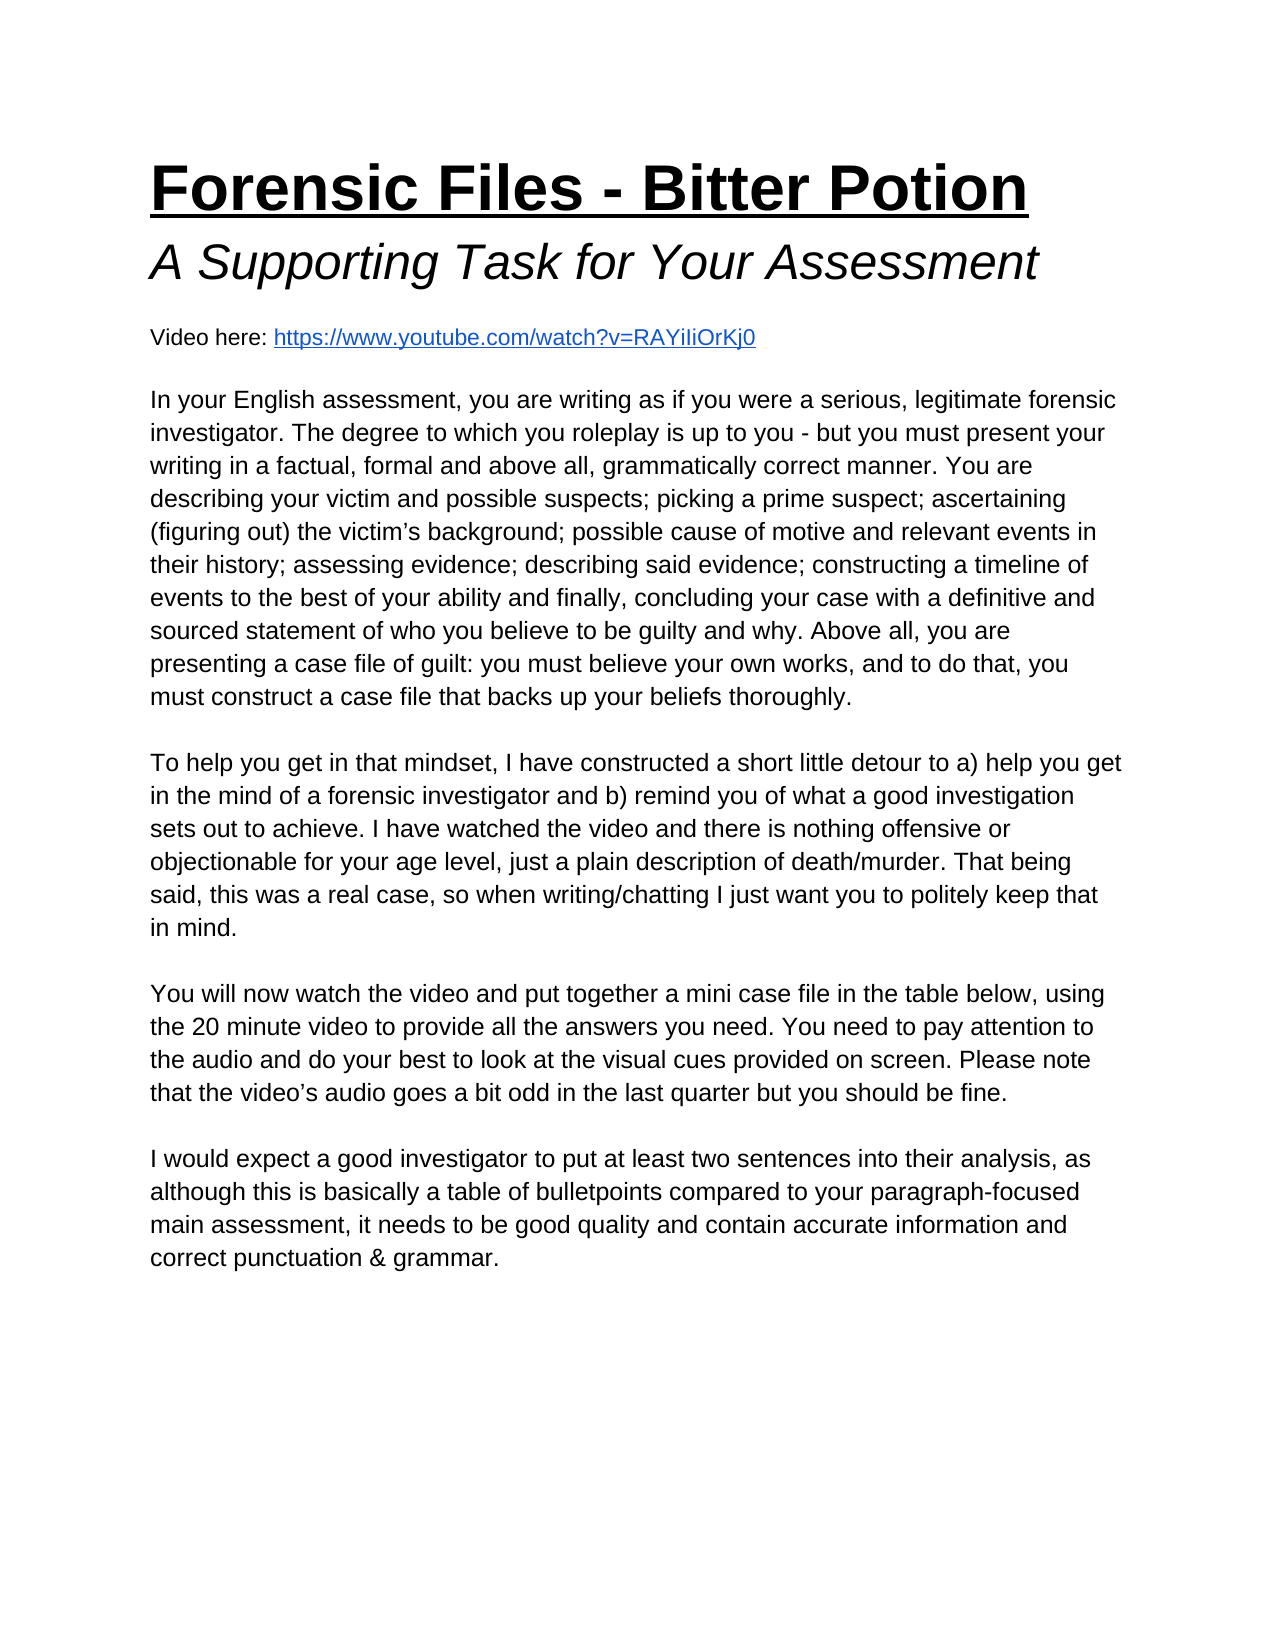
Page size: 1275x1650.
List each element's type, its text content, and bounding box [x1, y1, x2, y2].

text In your English assessment, you are writing as if you were a serious, legitimate forensic investigator. The degree to which you roleplay is up to you - but you must present your writing in a factual, formal and above all, grammatically correct manner. You are describing your victim and possible suspects; picking a prime suspect; ascertaining (figuring out) the victim’s background; possible cause of motive and relevant events in their history; assessing evidence; describing said evidence; constructing a timeline of events to the best of your ability and finally, concluding your case with a definitive and sourced statement of who you believe to be guilty and why. Above all, you are presenting a case file of guilt: you must believe your own works, and to do that, you must construct a case file that backs up your beliefs thoroughly. [150, 385, 1125, 711]
text To help you get in that mindset, I have constructed a short little detour to a) help you get in the mind of a forensic investigator and b) remind you of what a good investigation sets out to achieve. I have watched the video and there is nothing offensive or objectionable for your age level, just a plain description of death/murder. That being said, this was a real case, so when writing/chatting I just want you to politely keep that in mind. [150, 748, 1125, 942]
text I would expect a good investigator to put at least two sentences into their analysis, as although this is basically a table of bulletpoints compared to your paragraph-focused main assessment, it needs to be good quality and contain accurate information and correct punctuation & grammar. [150, 1144, 1125, 1272]
text You will now watch the video and put together a mini case file in the table below, using the 20 minute video to provide all the answers you need. You need to pay attention to the audio and do your best to look at the visual cues provided on screen. Please note that the video’s audio goes a bit odd in the last quarter but you should be fine. [150, 979, 1125, 1107]
text Forensic Files - Bitter Potion A Supporting Task for Your Assessment Video here: https://www.youtube.com/watch?v=RAYiIiOrKj0 [150, 150, 1125, 351]
